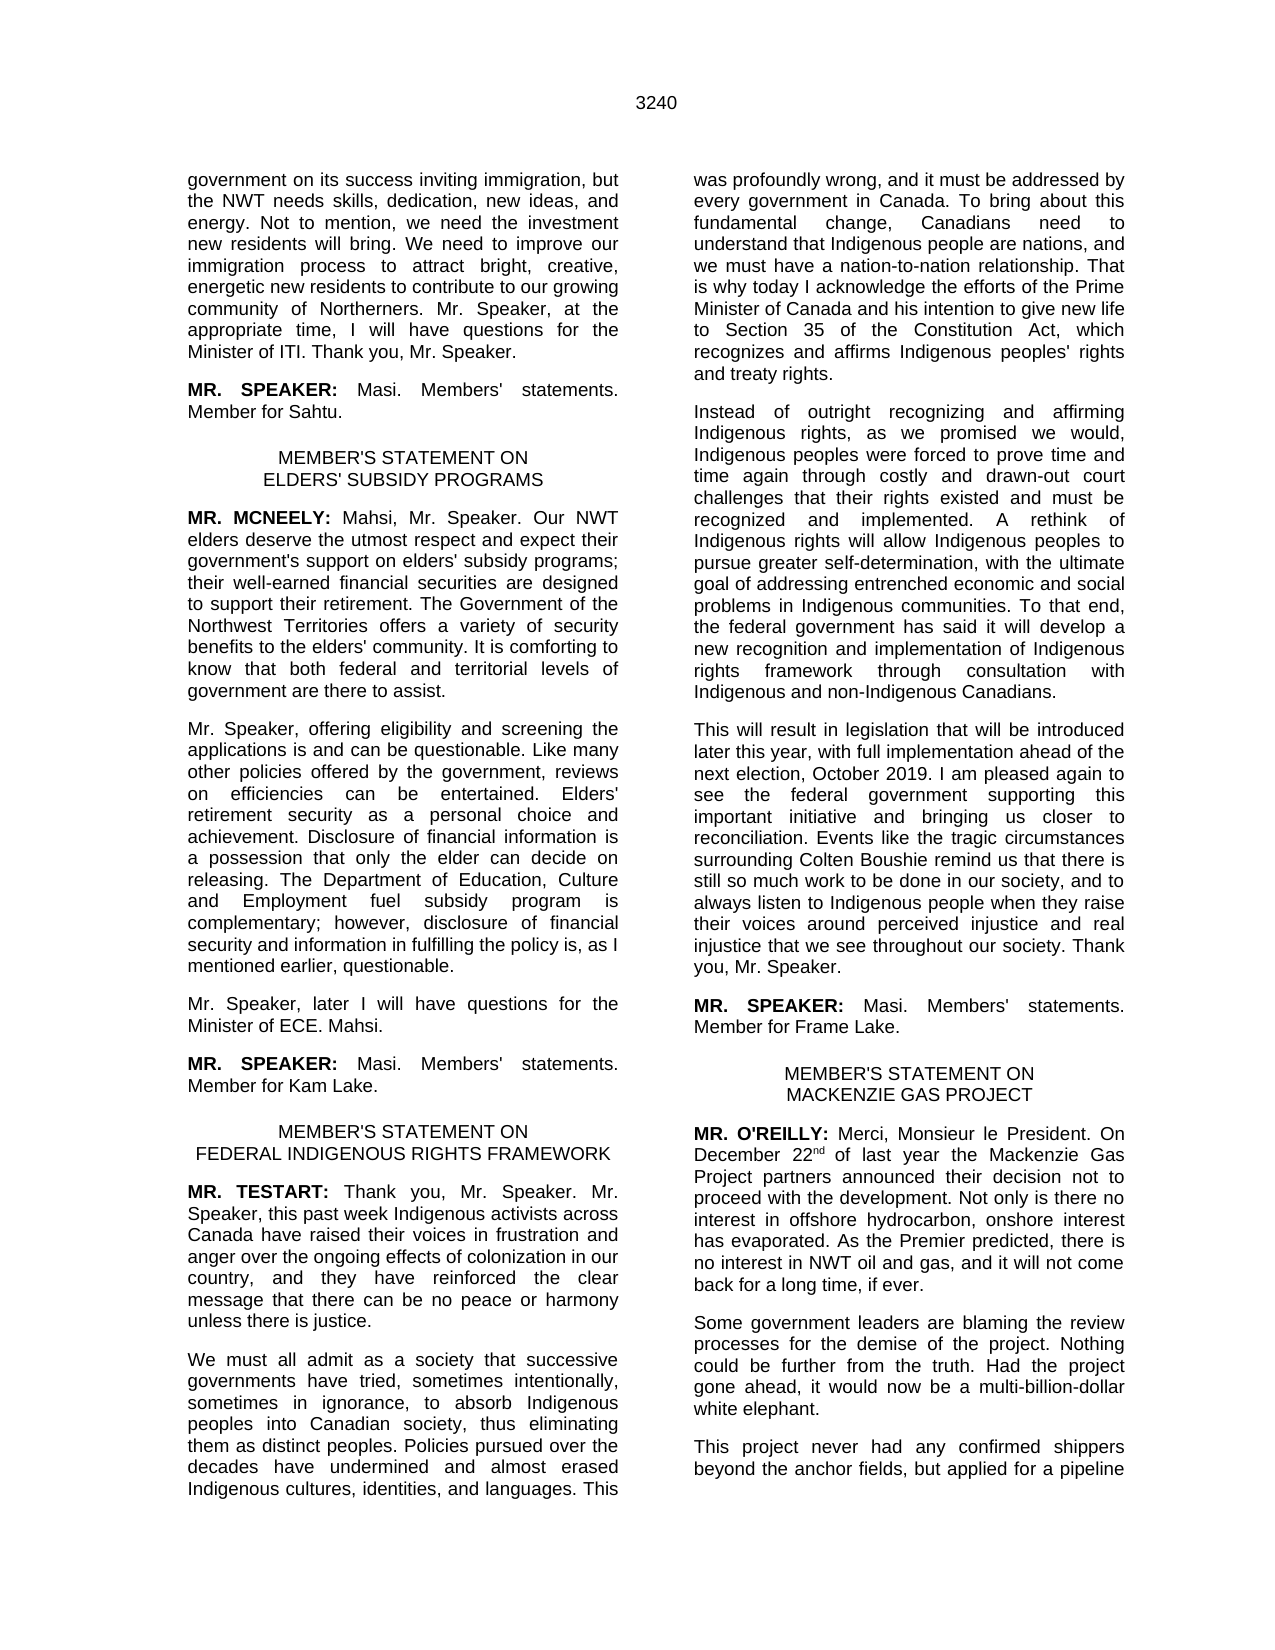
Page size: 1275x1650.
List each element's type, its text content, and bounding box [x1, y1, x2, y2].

text Mr. Speaker, offering eligibility and screening the applications is and can be questionable. Like many other policies offered by the government, reviews on efficiencies can be entertained. Elders' retirement security as a personal choice and achievement. Disclosure of financial information is a possession that only the elder can decide on releasing. The Department of Education, Culture and Employment fuel subsidy program is complementary; however, disclosure of financial security and information in fulfilling the policy is, as I mentioned earlier, questionable. [187, 718, 619, 976]
subtitle Member's Statement on Elders' Subsidy Programs [187, 447, 619, 490]
text We must all admit as a society that successive governments have tried, sometimes intentionally, sometimes in ignorance, to absorb Indigenous peoples into Canadian society, thus eliminating them as distinct peoples. Policies pursued over the decades have undermined and almost erased Indigenous cultures, identities, and languages. This was profoundly wrong, and it must be addressed by every government in Canada. To bring about this fundamental change, Canadians need to understand that Indigenous people are nations, and we must have a nation-to-nation relationship. That is why today I acknowledge the efforts of the Prime Minister of Canada and his intention to give new life to Section 35 of the Constitution Act, which recognizes and affirms Indigenous peoples' rights and treaty rights. [694, 168, 1125, 384]
text MR. TESTART: Thank you, Mr. Speaker. Mr. Speaker, this past week Indigenous activists across Canada have raised their voices in frustration and anger over the ongoing effects of colonization in our country, and they have reinforced the clear message that there can be no peace or harmony unless there is justice. [187, 1181, 619, 1332]
text MR. SPEAKER: Masi. Members' statements. Member for Kam Lake. [187, 1053, 619, 1096]
text Instead of outright recognizing and affirming Indigenous rights, as we promised we would, Indigenous peoples were forced to prove time and time again through costly and drawn-out court challenges that their rights existed and must be recognized and implemented. A rethink of Indigenous rights will allow Indigenous peoples to pursue greater self-determination, with the ultimate goal of addressing entrenched economic and social problems in Indigenous communities. To that end, the federal government has said it will develop a new recognition and implementation of Indigenous rights framework through consultation with Indigenous and non-Indigenous Canadians. [694, 401, 1125, 702]
text MR. SPEAKER: Masi. Members' statements. Member for Frame Lake. [694, 994, 1125, 1038]
text We must all admit as a society that successive governments have tried, sometimes intentionally, sometimes in ignorance, to absorb Indigenous peoples into Canadian society, thus eliminating them as distinct peoples. Policies pursued over the decades have undermined and almost erased Indigenous cultures, identities, and languages. This was profoundly wrong, and it must be addressed by every government in Canada. To bring about this fundamental change, Canadians need to understand that Indigenous people are nations, and we must have a nation-to-nation relationship. That is why today I acknowledge the efforts of the Prime Minister of Canada and his intention to give new life to Section 35 of the Constitution Act, which recognizes and affirms Indigenous peoples' rights and treaty rights. [187, 1348, 619, 1499]
text MR. MCNEELY: Mahsi, Mr. Speaker. Our NWT elders deserve the utmost respect and expect their government's support on elders' subsidy programs; their well-earned financial securities are designed to support their retirement. The Government of the Northwest Territories offers a variety of security benefits to the elders' community. It is comforting to know that both federal and territorial levels of government are there to assist. [187, 507, 619, 701]
text MR. SPEAKER: Masi. Members' statements. Member for Sahtu. [187, 379, 619, 422]
subtitle Member's Statement on Mackenzie Gas Project [694, 1063, 1125, 1106]
subtitle Member's Statement on Federal Indigenous Rights Framework [187, 1121, 619, 1164]
text Some government leaders are blaming the review processes for the demise of the project. Nothing could be further from the truth. Had the project gone ahead, it would now be a multi-billion-dollar white elephant. [694, 1312, 1125, 1419]
text Mr. Speaker, later I will have questions for the Minister of ECE. Mahsi. [187, 993, 619, 1036]
text MR. O'REILLY: Merci, Monsieur le President. On December 22nd of last year the Mackenzie Gas Project partners announced their decision not to proceed with the development. Not only is there no interest in offshore hydrocarbon, onshore interest has evaporated. As the Premier predicted, there is no interest in NWT oil and gas, and it will not come back for a long time, if ever. [694, 1122, 1125, 1295]
text This will result in legislation that will be introduced later this year, with full implementation ahead of the next election, October 2019. I am pleased again to see the federal government supporting this important initiative and bringing us closer to reconciliation. Events like the tragic circumstances surrounding Colten Boushie remind us that there is still so much work to be done in our society, and to always listen to Indigenous people when they raise their voices around perceived injustice and real injustice that we see throughout our society. Thank you, Mr. Speaker. [694, 719, 1125, 978]
